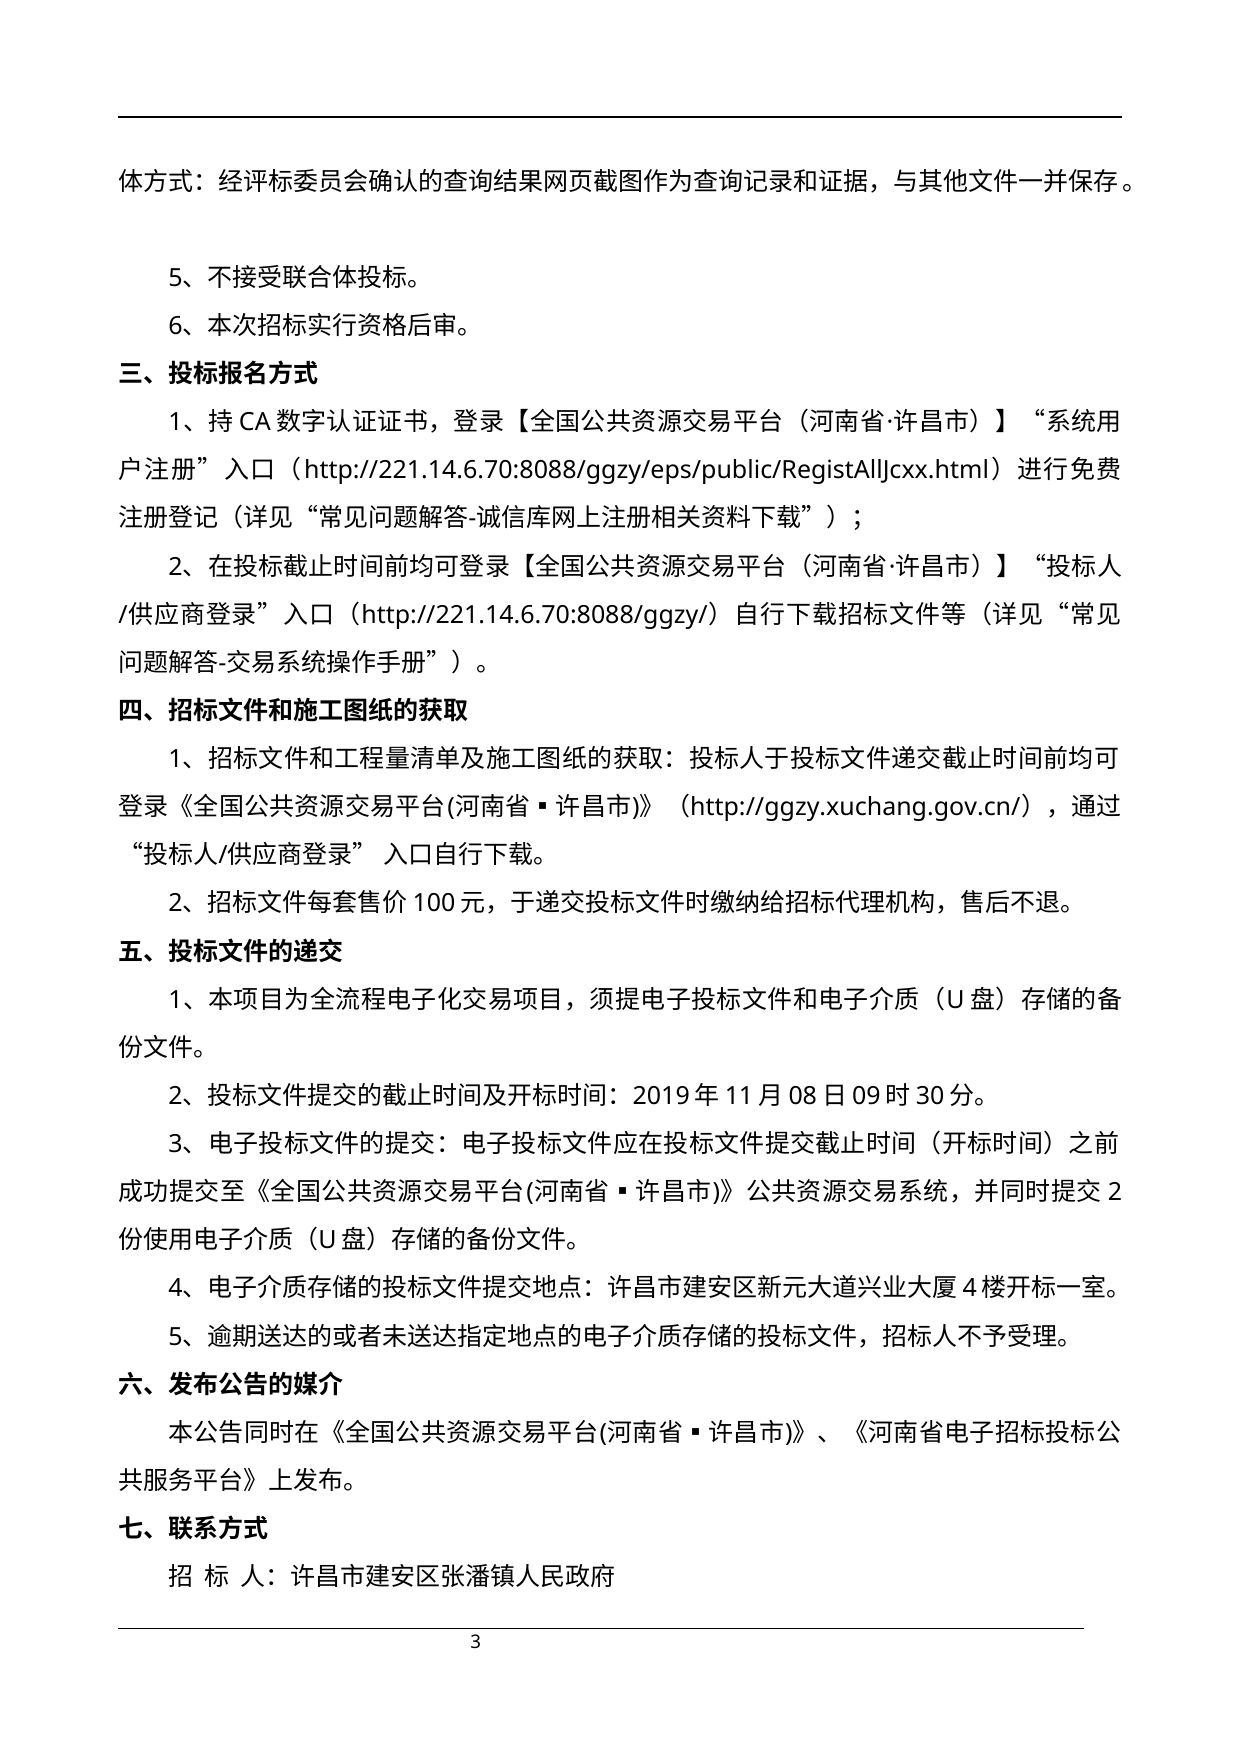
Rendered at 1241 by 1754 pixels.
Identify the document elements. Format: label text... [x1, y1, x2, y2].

text 1、招标文件和工程量清单及施工图纸的获取：投标人于投标文件递交截止时间前均可登录《全国公共资源交易平台(河南省▪许昌市)》（http://ggzy.xuchang.gov.cn/），通过“投标人/供应商登录” 入口自行下载。 [118, 733, 1122, 877]
text 招 标 人：许昌市建安区张潘镇人民政府 [118, 1551, 1122, 1599]
text 2、在投标截止时间前均可登录【全国公共资源交易平台（河南省·许昌市）】“投标人/供应商登录”入口（http://221.14.6.70:8088/ggzy/）自行下载招标文件等（详见“常见问题解答-交易系统操作手册”）。 [118, 540, 1122, 684]
text 2、投标文件提交的截止时间及开标时间：2019年11月08日09时30分。 [118, 1069, 1122, 1118]
text 四、招标文件和施工图纸的获取 [118, 684, 1122, 733]
text 5、不接受联合体投标。 [118, 251, 1122, 299]
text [118, 155, 1122, 251]
text 1、持CA数字认证证书，登录【全国公共资源交易平台（河南省·许昌市）】“系统用户注册”入口（http://221.14.6.70:8088/ggzy/eps/public/RegistAllJcxx.html）进行免费注册登记（详见“常见问题解答-诚信库网上注册相关资料下载”）； [118, 396, 1122, 540]
text 4、电子介质存储的投标文件提交地点：许昌市建安区新元大道兴业大厦4楼开标一室。 [118, 1262, 1122, 1310]
text 6、本次招标实行资格后审。 [118, 299, 1122, 348]
text 1、本项目为全流程电子化交易项目，须提电子投标文件和电子介质（U盘）存储的备份文件。 [118, 973, 1122, 1069]
text 5、逾期送达的或者未送达指定地点的电子介质存储的投标文件，招标人不予受理。 [118, 1310, 1122, 1358]
text 2、招标文件每套售价100元，于递交投标文件时缴纳给招标代理机构，售后不退。 [118, 877, 1122, 925]
text 六、发布公告的媒介 [118, 1358, 1122, 1406]
text 本公告同时在《全国公共资源交易平台(河南省▪许昌市)》、《河南省电子招标投标公共服务平台》上发布。 [118, 1406, 1122, 1503]
text 3、电子投标文件的提交：电子投标文件应在投标文件提交截止时间（开标时间）之前成功提交至《全国公共资源交易平台(河南省▪许昌市)》公共资源交易系统，并同时提交2份使用电子介质（U盘）存储的备份文件。 [118, 1118, 1122, 1262]
text 三、投标报名方式 [118, 348, 1122, 396]
text 七、联系方式 [118, 1503, 1122, 1551]
text 五、投标文件的递交 [118, 925, 1122, 973]
